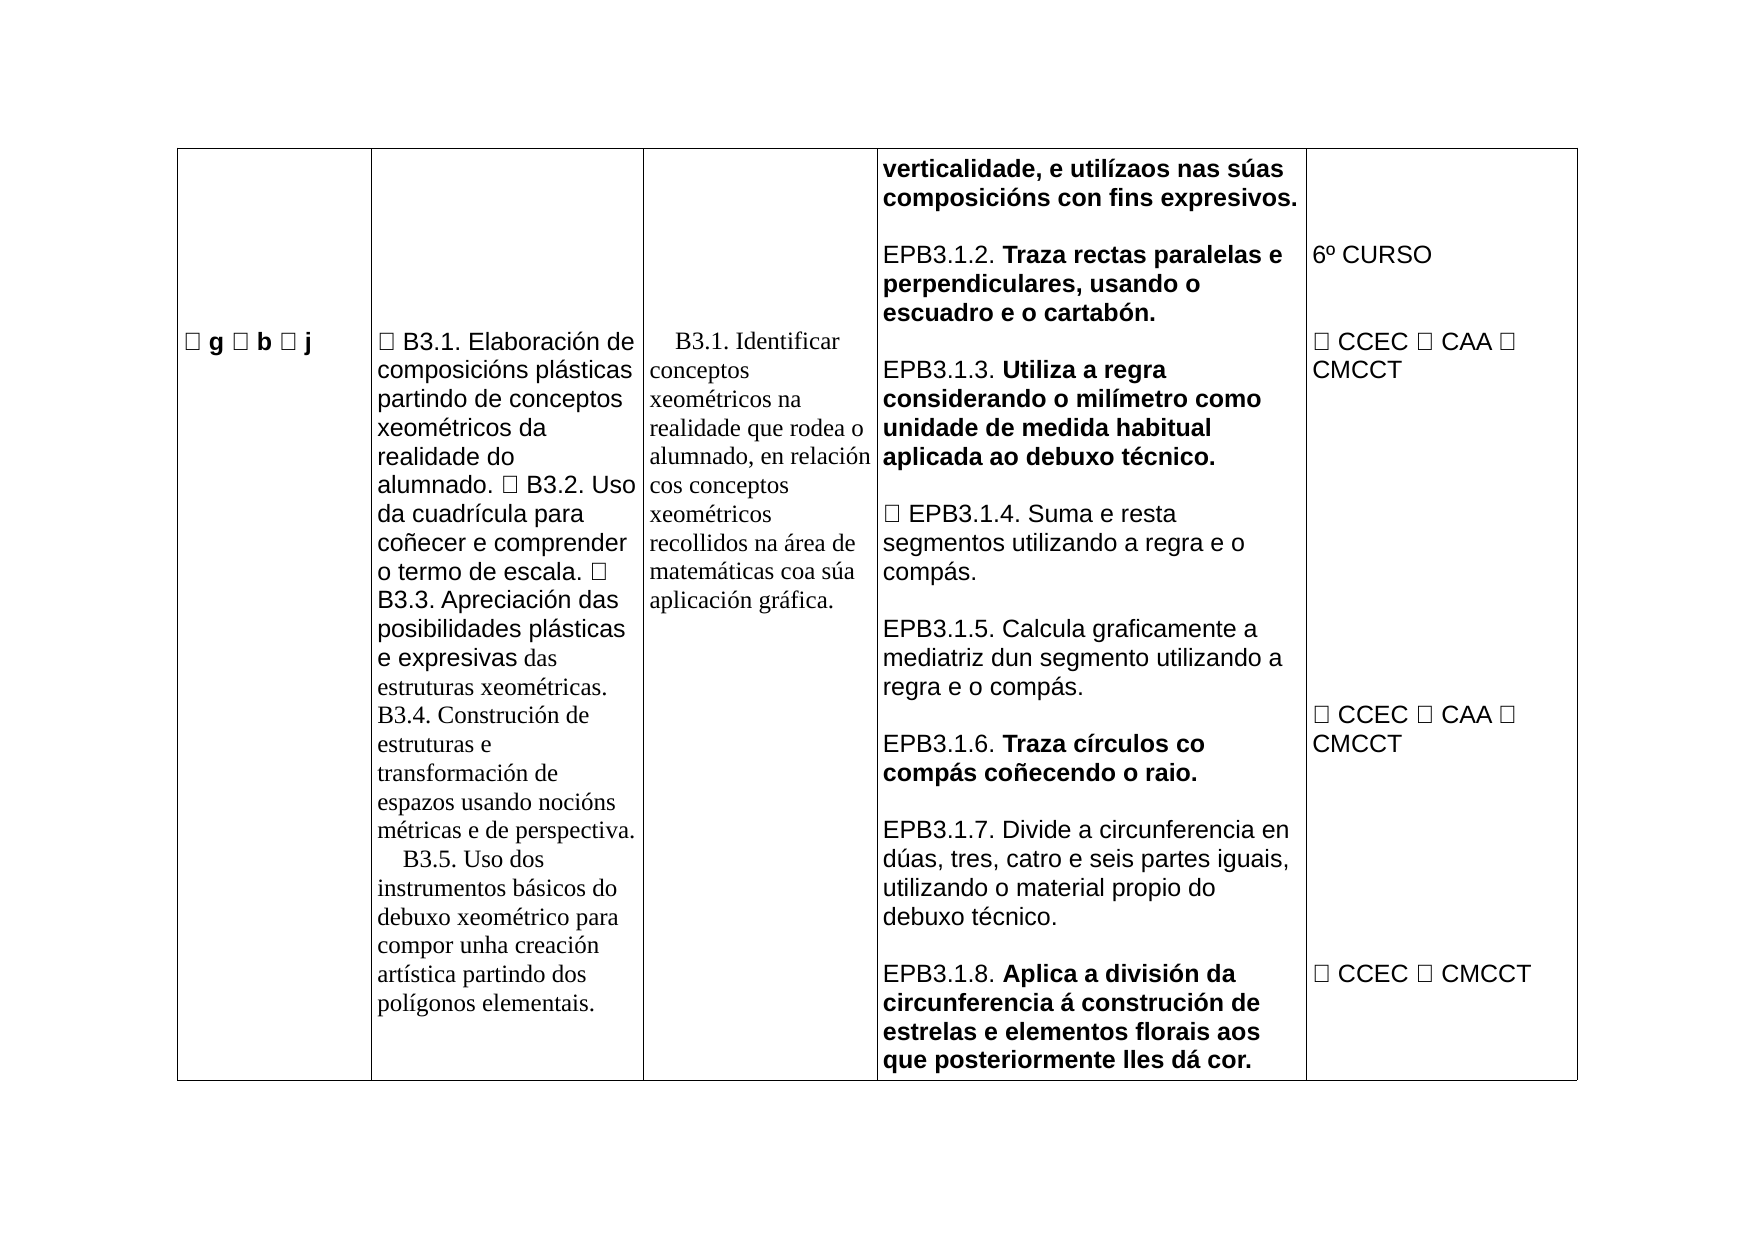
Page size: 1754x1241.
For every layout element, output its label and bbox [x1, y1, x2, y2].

table_header [178, 149, 371, 1080]
table_header [1307, 149, 1577, 1080]
table_header [878, 149, 1306, 1080]
table_header [644, 149, 877, 1080]
table_header [372, 149, 643, 1080]
